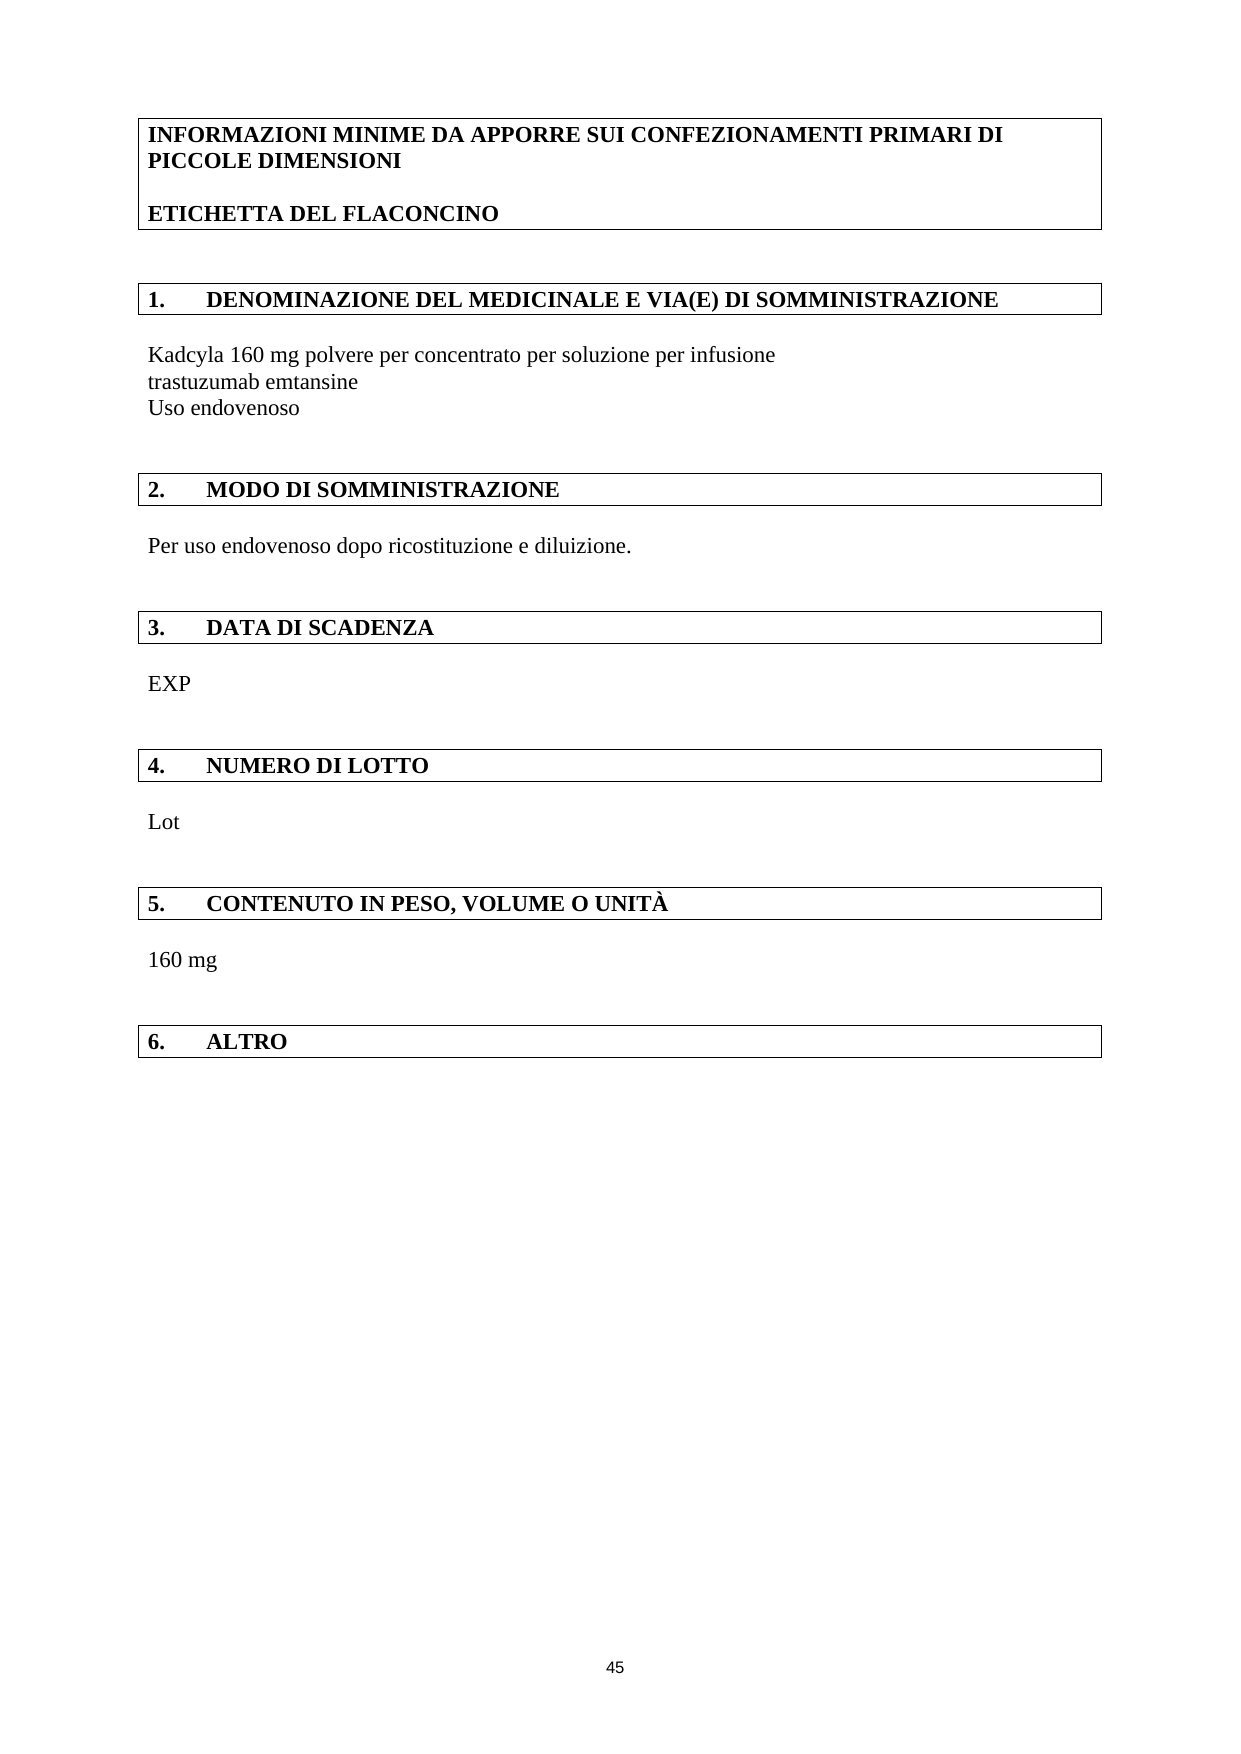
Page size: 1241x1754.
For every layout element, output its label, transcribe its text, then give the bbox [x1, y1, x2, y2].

text 6. ALTRO [139, 1026, 1101, 1057]
text INFORMAZIONI MINIME DA APPORRE SUI CONFEZIONAMENTI PRIMARI DI PICCOLE DIMENSIONI [139, 119, 1101, 174]
text ETICHETTA DEL FLACONCINO [139, 197, 1101, 229]
text Lot [148, 808, 1081, 834]
text 1. DENOMINAZIONE DEL MEDICINALE E VIA(E) DI SOMMINISTRAZIONE [139, 284, 1101, 314]
text 5. CONTENUTO IN PESO, VOLUME O UNITÀ [139, 888, 1101, 919]
text Uso endovenoso [148, 394, 1092, 421]
text Kadcyla 160 mg polvere per concentrato per soluzione per infusione [148, 341, 1092, 368]
text 160 mg [148, 946, 1081, 973]
text trastuzumab emtansine [148, 368, 1092, 394]
text Per uso endovenoso dopo ricostituzione e diluizione. [148, 532, 1092, 558]
text 4. NUMERO DI LOTTO [139, 750, 1101, 781]
text 2. MODO DI SOMMINISTRAZIONE [139, 474, 1101, 505]
text EXP [148, 670, 1092, 697]
text 3. DATA DI SCADENZA [139, 612, 1101, 643]
